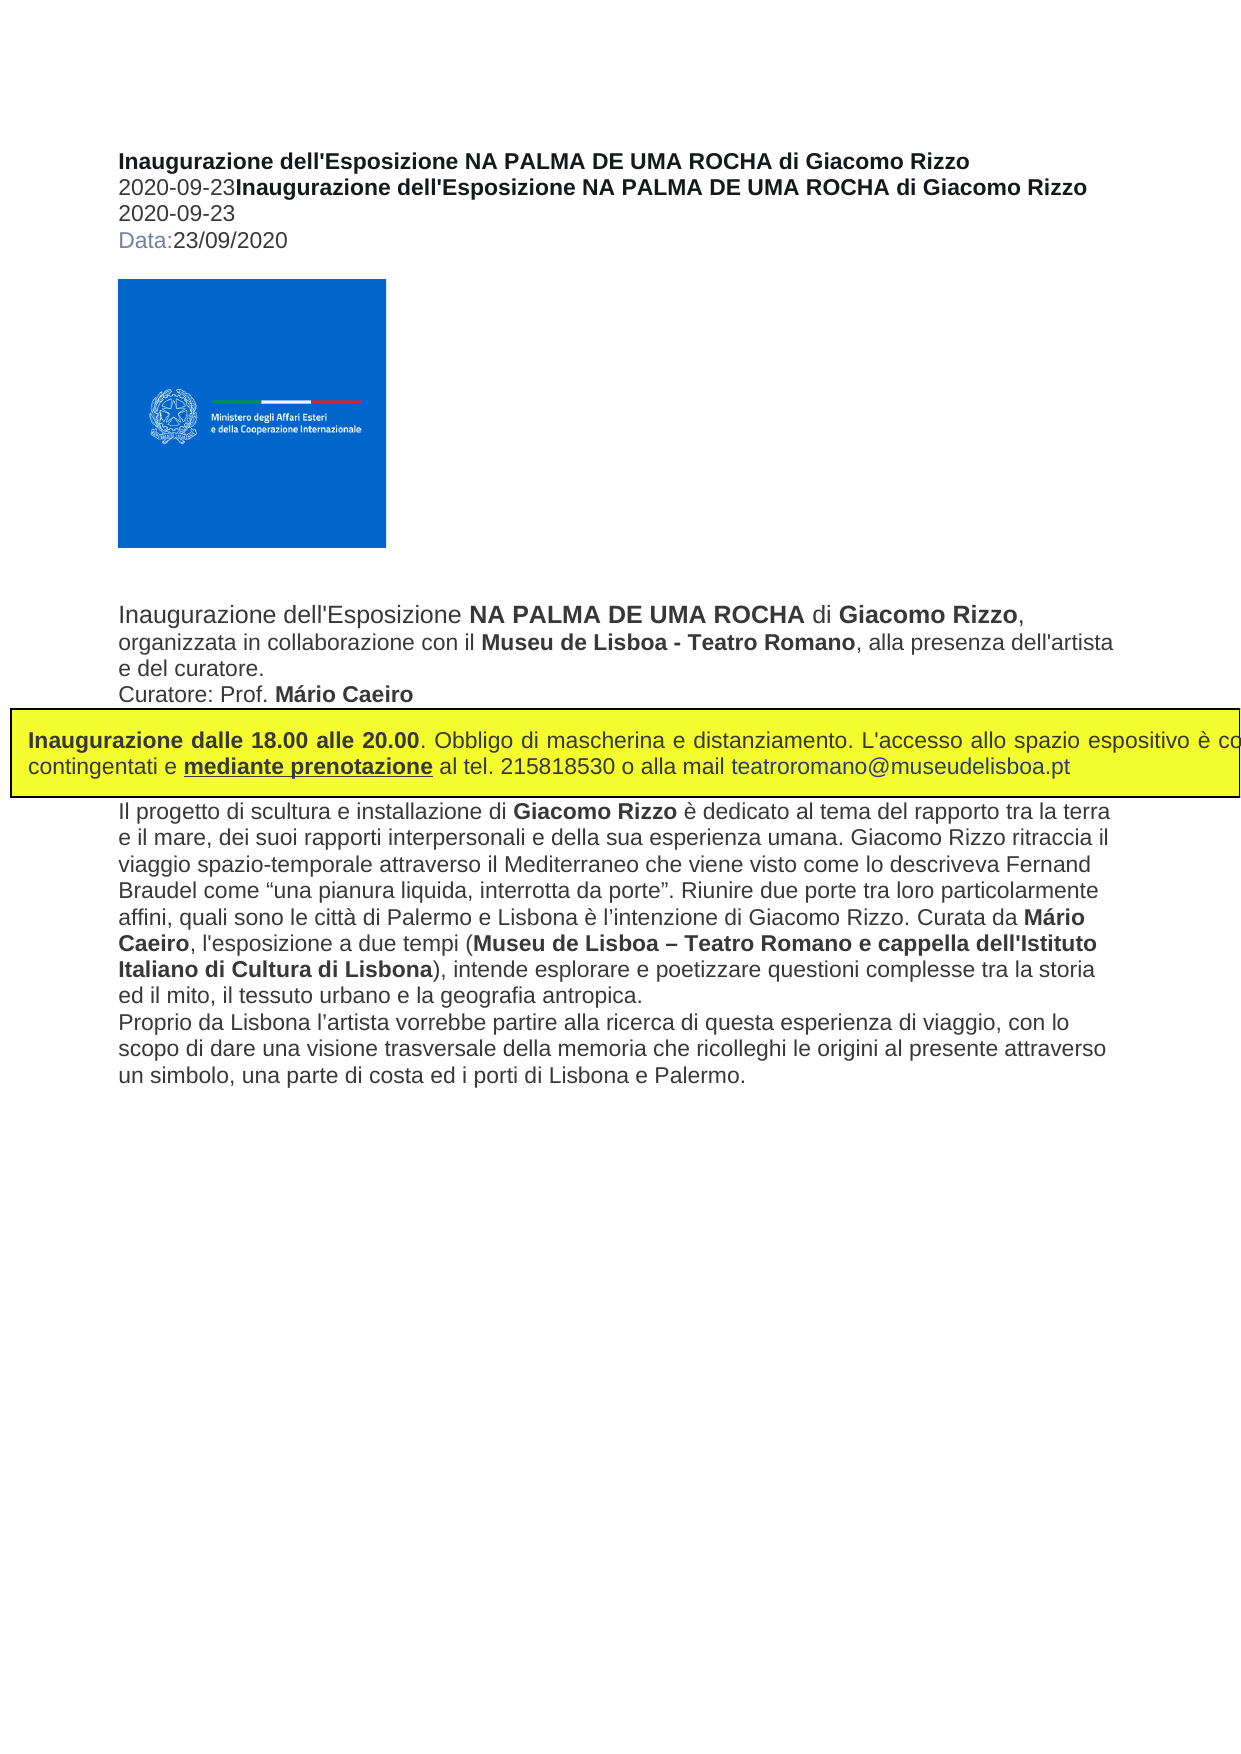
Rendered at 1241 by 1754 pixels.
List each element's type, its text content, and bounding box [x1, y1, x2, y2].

text 2020-09-23 [118, 200, 1122, 227]
table_header Inaugurazione dalle 18.00 alle 20.00. Obbligo di mascherina e distanziamento. L'accesso allo spazio espositivo è consentito per gruppi contingentati e mediante prenotazione al tel. 215818530 o alla mail teatroromano@museudelisboa.pt [12, 710, 1239, 796]
text Curatore: Prof. Mário Caeiro [118, 681, 1122, 708]
text Inaugurazione dell'Esposizione NA PALMA DE UMA ROCHA di Giacomo Rizzo, organizzata in collaborazione con il Museu de Lisboa - Teatro Romano, alla presenza dell'artista e del curatore. [118, 600, 1122, 681]
picture [118, 279, 387, 548]
text Il progetto di scultura e installazione di Giacomo Rizzo è dedicato al tema del rapporto tra la terra e il mare, dei suoi rapporti interpersonali e della sua esperienza umana. Giacomo Rizzo ritraccia il viaggio spazio-temporale attraverso il Mediterraneo che viene visto come lo descriveva Fernand Braudel come “una pianura liquida, interrotta da porte”. Riunire due porte tra loro particolarmente affini, quali sono le città di Palermo e Lisbona è l’intenzione di Giacomo Rizzo. Curata da Mário Caeiro, l'esposizione a due tempi (Museu de Lisboa – Teatro Romano e cappella dell'Istituto Italiano di Cultura di Lisbona), intende esplorare e poetizzare questioni complesse tra la storia ed il mito, il tessuto urbano e la geografia antropica. [118, 798, 1122, 1009]
text Data:23/09/2020 [118, 227, 1122, 253]
text 2020-09-23Inaugurazione dell'Esposizione NA PALMA DE UMA ROCHA di Giacomo Rizzo [118, 174, 1122, 200]
text Proprio da Lisbona l’artista vorrebbe partire alla ricerca di questa esperienza di viaggio, con lo scopo di dare una visione trasversale della memoria che ricolleghi le origini al presente attraverso un simbolo, una parte di costa ed i porti di Lisbona e Palermo. [118, 1009, 1122, 1088]
text Inaugurazione dell'Esposizione NA PALMA DE UMA ROCHA di Giacomo Rizzo [118, 148, 1122, 174]
